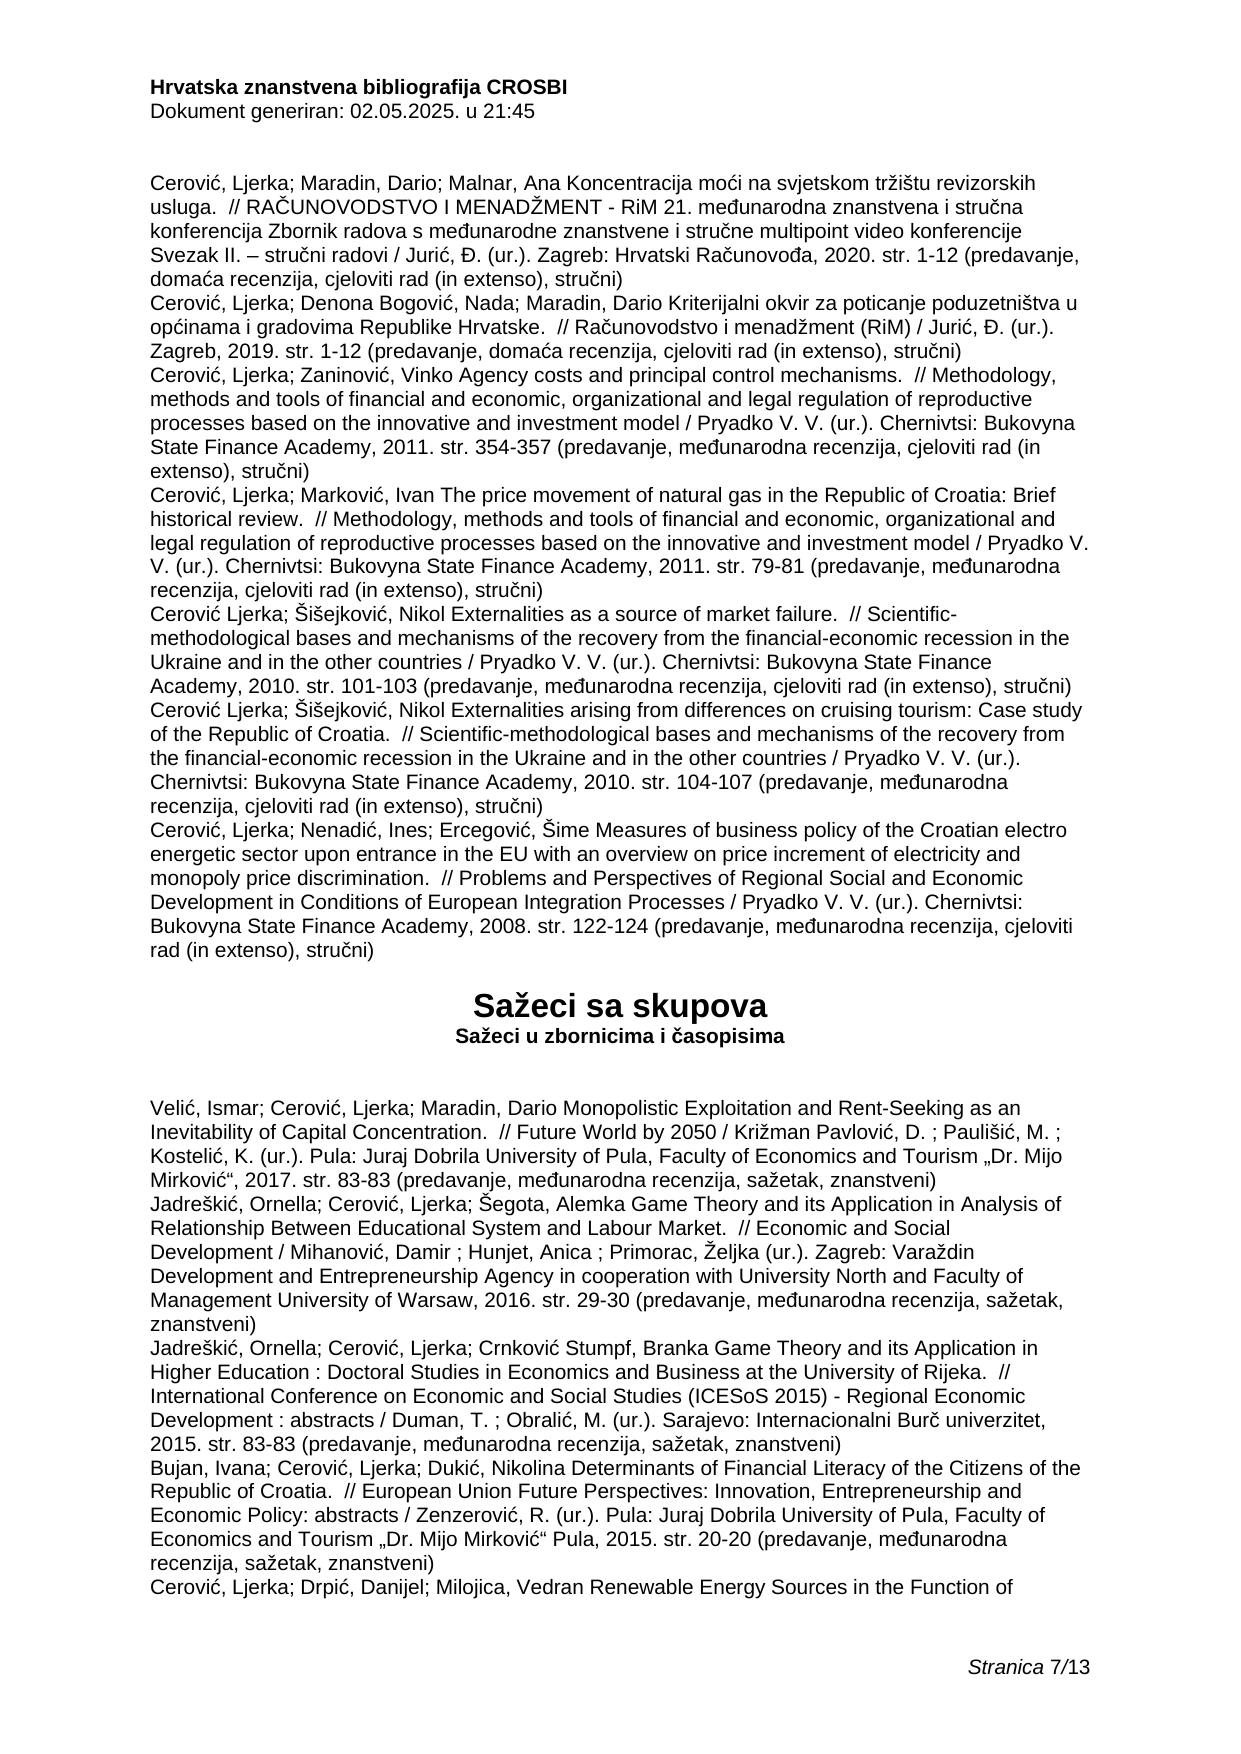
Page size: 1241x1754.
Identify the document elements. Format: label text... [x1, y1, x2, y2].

subtitle Sažeci u zbornicima i časopisima [150, 1024, 1090, 1048]
text Cerović, Ljerka; Nenadić, Ines; Ercegović, Šime [150, 818, 1090, 962]
text Cerović, Ljerka; Marković, Ivan [150, 482, 1090, 602]
text Jadreškić, Ornella; Cerović, Ljerka; Crnković Stumpf, Branka [150, 1336, 1090, 1455]
text Cerović, Ljerka; Maradin, Dario; Malnar, Ana [150, 171, 1090, 291]
subtitle Sažeci sa skupova [150, 986, 1090, 1024]
text Velić, Ismar; Cerović, Ljerka; Maradin, Dario [150, 1096, 1090, 1192]
text Bujan, Ivana; Cerović, Ljerka; Dukić, Nikolina [150, 1455, 1090, 1575]
text Cerović Ljerka; Šišejković, Nikol [150, 698, 1090, 818]
text Cerović, Ljerka; Denona Bogović, Nada; Maradin, Dario [150, 291, 1090, 363]
text Jadreškić, Ornella; Cerović, Ljerka; Šegota, Alemka [150, 1192, 1090, 1336]
text Cerović, Ljerka; Zaninović, Vinko [150, 363, 1090, 482]
text Cerović Ljerka; Šišejković, Nikol [150, 602, 1090, 698]
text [150, 1575, 1090, 1599]
